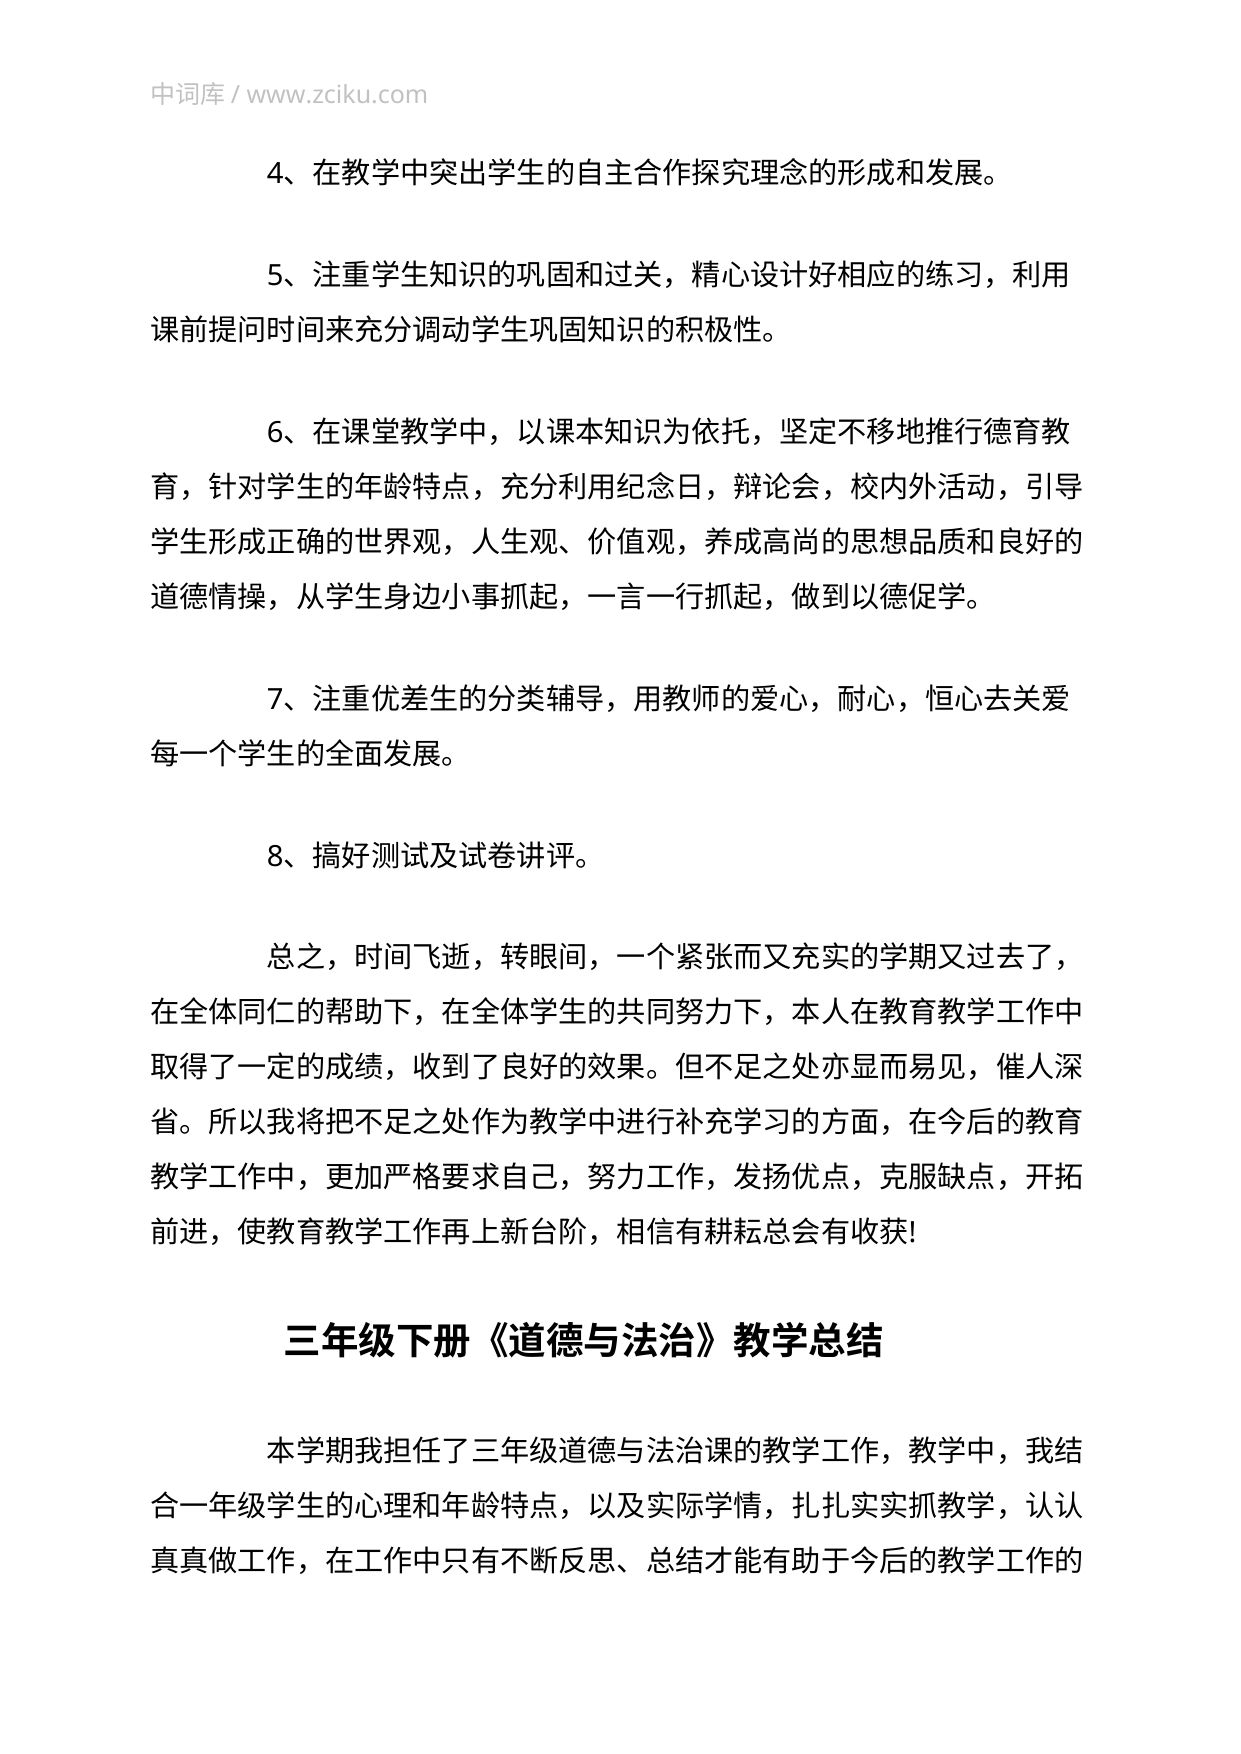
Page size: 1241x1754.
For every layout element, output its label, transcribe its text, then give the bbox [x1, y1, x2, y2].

text 总之，时间飞逝，转眼间，一个紧张而又充实的学期又过去了，在全体同仁的帮助下，在全体学生的共同努力下，本人在教育教学工作中取得了一定的成绩，收到了良好的效果。但不足之处亦显而易见，催人深省。所以我将把不足之处作为教学中进行补充学习的方面，在今后的教育教学工作中，更加严格要求自己，努力工作，发扬优点，克服缺点，开拓前进，使教育教学工作再上新台阶，相信有耕耘总会有收获! [150, 934, 1090, 1251]
text 4、在教学中突出学生的自主合作探究理念的形成和发展。 [150, 150, 1090, 192]
text 三年级下册《道德与法治》教学总结 [150, 1311, 1090, 1365]
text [150, 1428, 1090, 1580]
text 6、在课堂教学中，以课本知识为依托，坚定不移地推行德育教育，针对学生的年龄特点，充分利用纪念日，辩论会，校内外活动，引导学生形成正确的世界观，人生观、价值观，养成高尚的思想品质和良好的道德情操，从学生身边小事抓起，一言一行抓起，做到以德促学。 [150, 409, 1090, 616]
text 7、注重优差生的分类辅导，用教师的爱心，耐心，恒心去关爱每一个学生的全面发展。 [150, 675, 1090, 773]
text 8、搞好测试及试卷讲评。 [150, 832, 1090, 874]
text 5、注重学生知识的巩固和过关，精心设计好相应的练习，利用课前提问时间来充分调动学生巩固知识的积极性。 [150, 252, 1090, 349]
